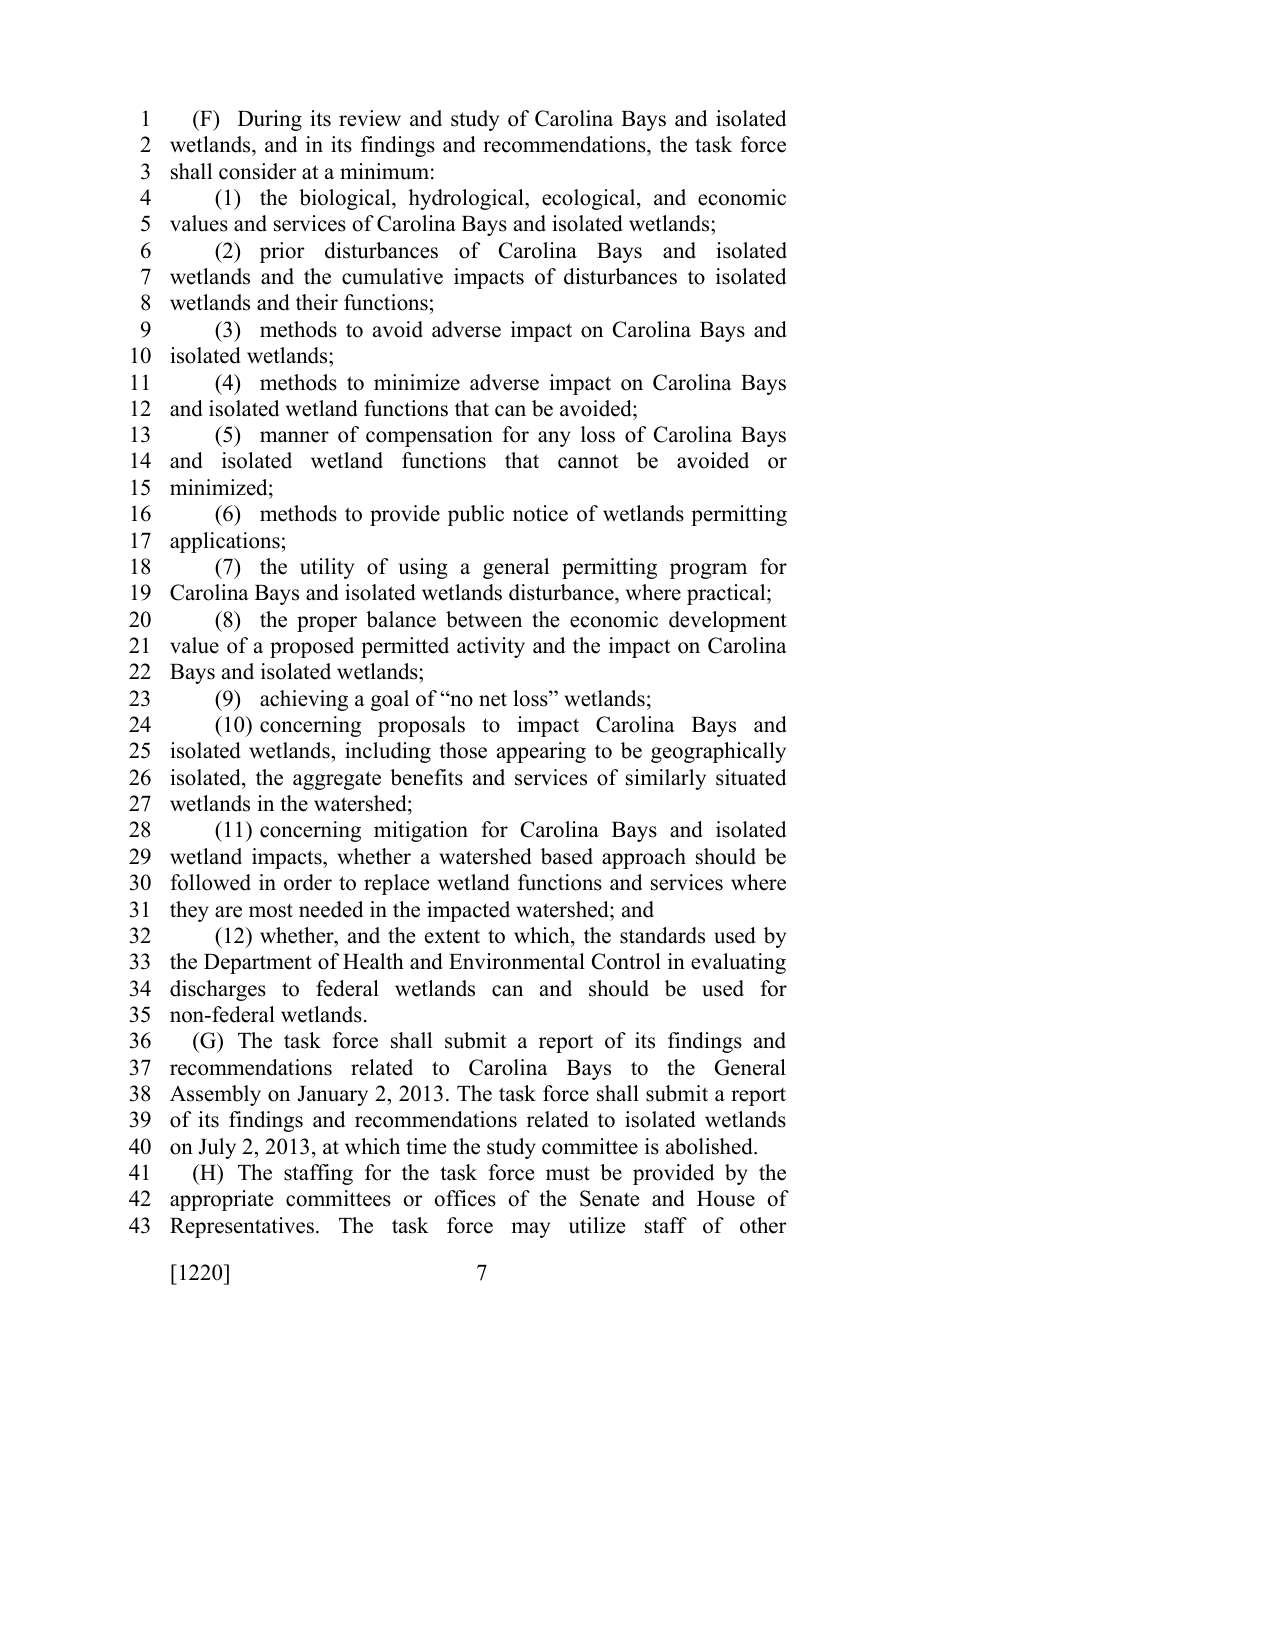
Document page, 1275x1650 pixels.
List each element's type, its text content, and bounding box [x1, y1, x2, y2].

text (3) methods to avoid adverse impact on Carolina Bays and isolated wetlands; [169, 316, 787, 368]
text (8) the proper balance between the economic development value of a proposed permitted activity and the impact on Carolina Bays and isolated wetlands; [169, 606, 787, 685]
text (12) whether, and the extent to which, the standards used by the Department of Health and Environmental Control in evaluating discharges to federal wetlands can and should be used for non-federal wetlands. [169, 922, 787, 1027]
text (9) achieving a goal of “no net loss” wetlands; [169, 685, 787, 711]
text (7) the utility of using a general permitting program for Carolina Bays and isolated wetlands disturbance, where practical; [169, 553, 787, 606]
text (6) methods to provide public notice of wetlands permitting applications; [169, 500, 787, 553]
text (1) the biological, hydrological, ecological, and economic values and services of Carolina Bays and isolated wetlands; [169, 184, 787, 237]
text (11) concerning mitigation for Carolina Bays and isolated wetland impacts, whether a watershed based approach should be followed in order to replace wetland functions and services where they are most needed in the impacted watershed; and [169, 817, 787, 922]
text (4) methods to minimize adverse impact on Carolina Bays and isolated wetland functions that can be avoided; [169, 368, 787, 421]
text (5) manner of compensation for any loss of Carolina Bays and isolated wetland functions that cannot be avoided or minimized; [169, 421, 787, 500]
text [169, 1159, 787, 1238]
text (10) concerning proposals to impact Carolina Bays and isolated wetlands, including those appearing to be geographically isolated, the aggregate benefits and services of similarly situated wetlands in the watershed; [169, 711, 787, 817]
text (F) During its review and study of Carolina Bays and isolated wetlands, and in its findings and recommendations, the task force shall consider at a minimum: [169, 105, 787, 184]
text (2) prior disturbances of Carolina Bays and isolated wetlands and the cumulative impacts of disturbances to isolated wetlands and their functions; [169, 237, 787, 316]
text (G) The task force shall submit a report of its findings and recommendations related to Carolina Bays to the General Assembly on January 2, 2013. The task force shall submit a report of its findings and recommendations related to isolated wetlands on July 2, 2013, at which time the study committee is abolished. [169, 1027, 787, 1159]
